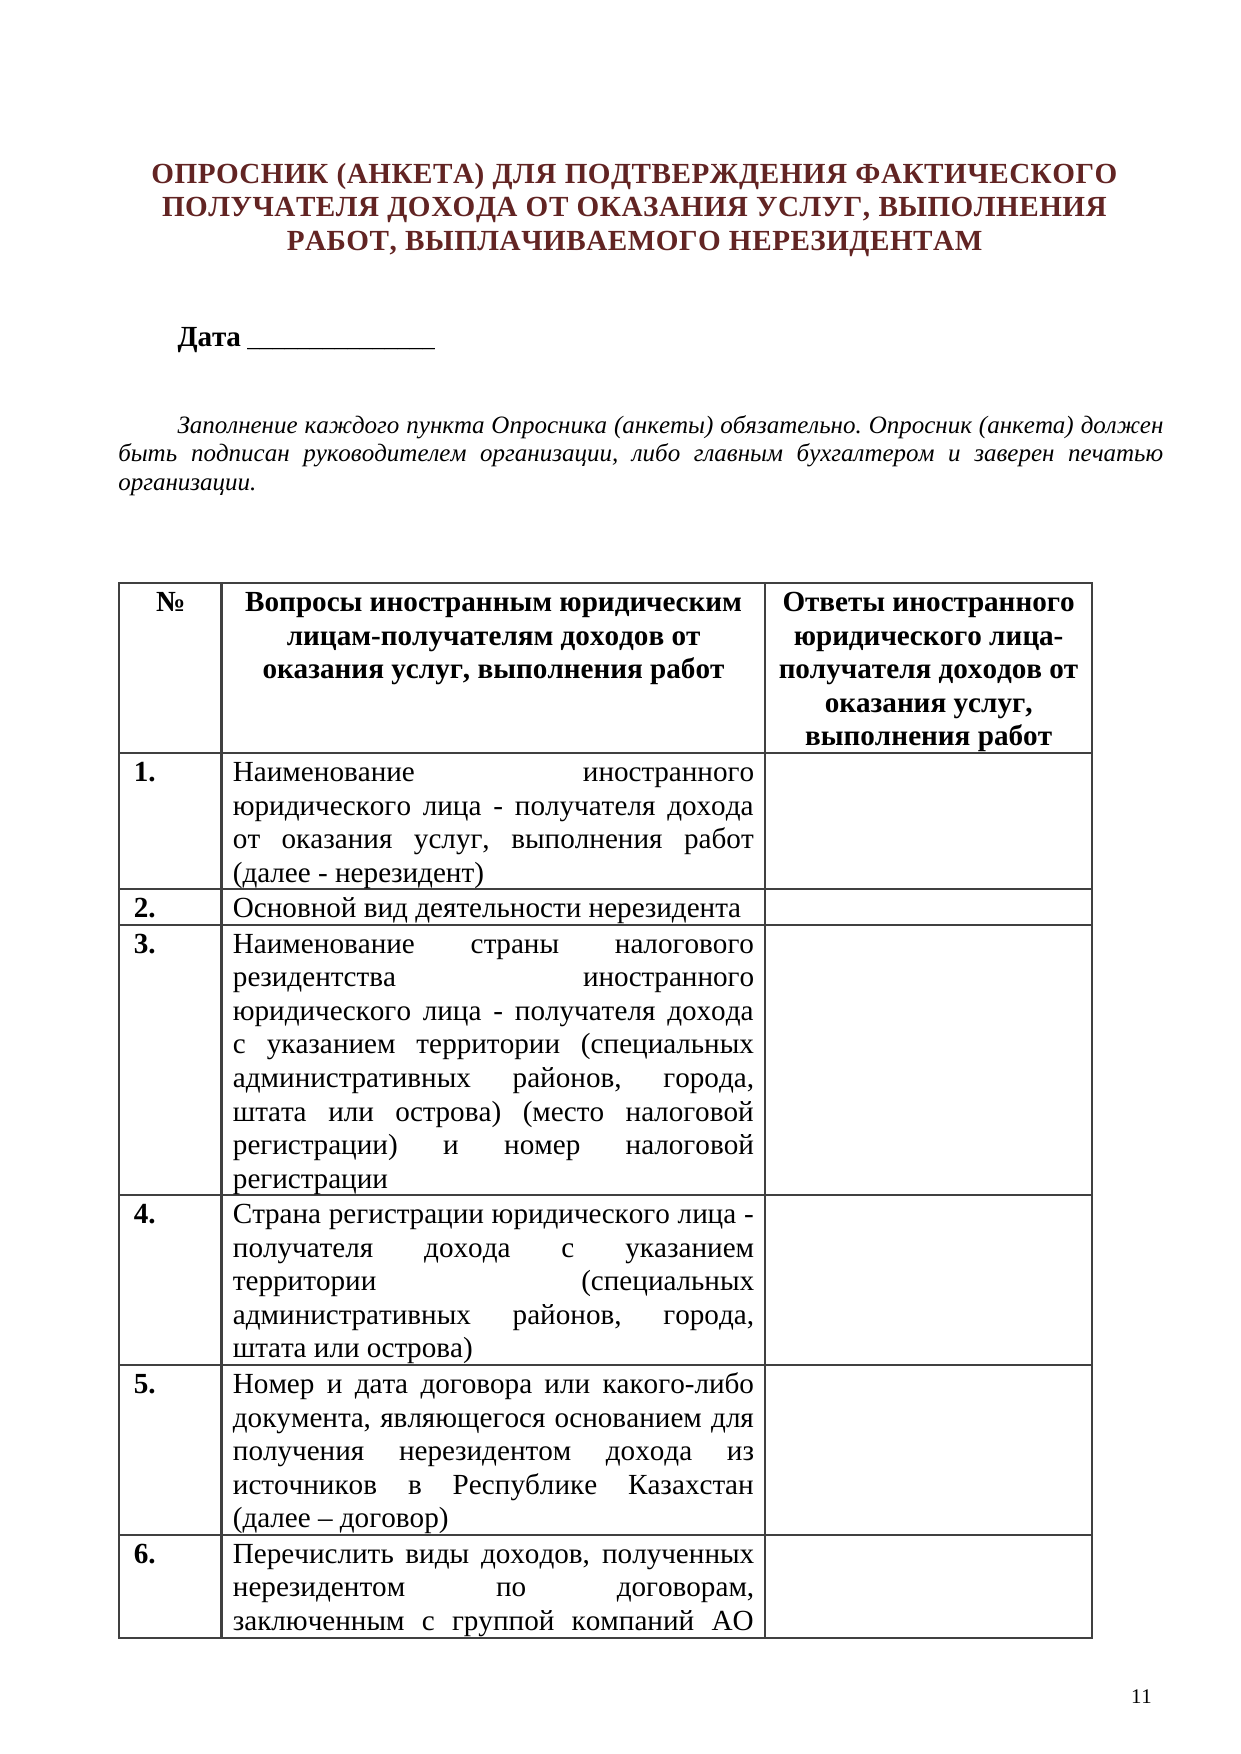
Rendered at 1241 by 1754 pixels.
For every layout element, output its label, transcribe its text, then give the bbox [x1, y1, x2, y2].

text Дата _______________ [118, 319, 1166, 352]
table_cell Основной вид деятельности нерезидента [223, 890, 764, 924]
table_cell Наименование страны налогового резидентства иностранного юридического лица - получателя дохода с указанием территории (специальных административных районов, города, штата или острова) (место налоговой регистрации) и номер налоговой регистрации [223, 926, 764, 1194]
text Заполнение каждого пункта Опросника (анкеты) обязательно. Опросник (анкета) должен быть подписан руководителем организации, либо главным бухгалтером и заверен печатью организации. [118, 410, 1166, 496]
table_header Вопросы иностранным юридическим лицам-получателям доходов от оказания услуг, выполнения работ [223, 584, 764, 752]
table_cell [120, 1536, 220, 1637]
table_cell [766, 890, 1091, 924]
table_cell [766, 754, 1091, 888]
table_cell [120, 1366, 220, 1534]
table_header Ответы иностранного юридического лица-получателя доходов от оказания услуг, выполнения работ [766, 584, 1091, 752]
table_cell [120, 1196, 220, 1364]
table_header № [120, 584, 220, 752]
table_cell [766, 1196, 1091, 1364]
text опросник (Анкета) для подтверждения фактического получателя дохода от оказания услуг, выполнения работ, выплачиваемого нерезидентам [118, 156, 1152, 256]
table_cell [766, 1536, 1091, 1637]
table_cell [120, 926, 220, 1194]
table_cell Наименование иностранного юридического лица - получателя дохода от оказания услуг, выполнения работ (далее - нерезидент) [223, 754, 764, 888]
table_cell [223, 1536, 764, 1637]
table_cell Страна регистрации юридического лица - получателя дохода с указанием территории (специальных административных районов, города, штата или острова) [223, 1196, 764, 1364]
table_cell Номер и дата договора или какого-либо документа, являющегося основанием для получения нерезидентом дохода из источников в Республике Казахстан (далее – договор) [223, 1366, 764, 1534]
table_cell [766, 926, 1091, 1194]
table_cell [766, 1366, 1091, 1534]
table_cell [120, 890, 220, 924]
table_cell [120, 754, 220, 888]
